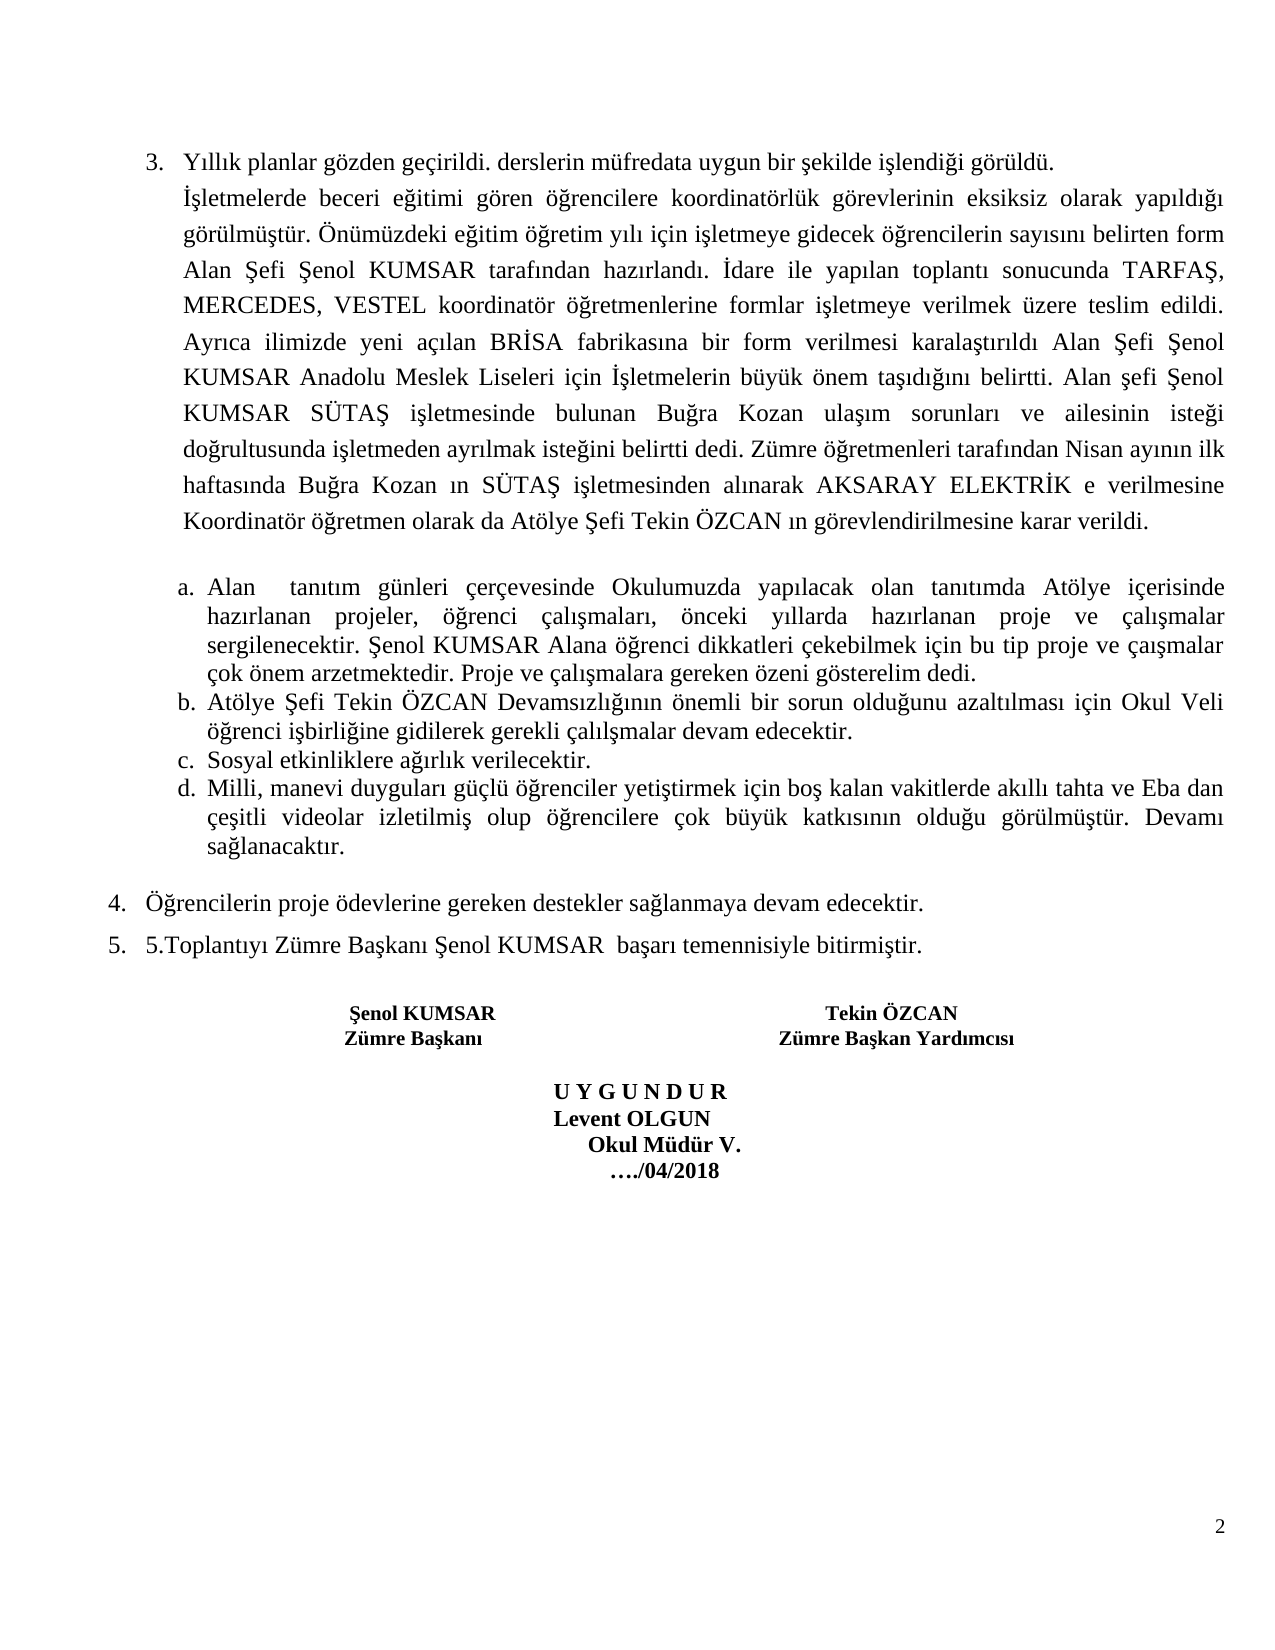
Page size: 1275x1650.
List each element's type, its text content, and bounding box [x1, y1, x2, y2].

text Zümre Başkanı Zümre Başkan Yardımcısı [103, 1025, 1225, 1050]
list Atölye Şefi Tekin ÖZCAN Devamsızlığının önemli bir sorun olduğunu azaltılması için Okul Veli öğrenci işbirliğine gidilerek gerekli çalılşmalar devam edecektir. [177, 687, 1225, 745]
text Levent OLGUN [478, 1105, 1225, 1131]
list Yıllık planlar gözden geçirildi. derslerin müfredata uygun bir şekilde işlendiği görüldü. [145, 147, 1225, 176]
text İşletmelerde beceri eğitimi gören öğrencilere koordinatörlük görevlerinin eksiksiz olarak yapıldığı görülmüştür. Önümüzdeki eğitim öğretim yılı için işletmeye gidecek öğrencilerin sayısını belirten form Alan Şefi Şenol KUMSAR tarafından hazırlandı. İdare ile yapılan toplantı sonucunda TARFAŞ, MERCEDES, VESTEL koordinatör öğretmenlerine formlar işletmeye verilmek üzere teslim edildi. Ayrıca ilimizde yeni açılan BRİSA fabrikasına bir form verilmesi karalaştırıldı Alan Şefi Şenol KUMSAR Anadolu Meslek Liseleri için İşletmelerin büyük önem taşıdığını belirtti. Alan şefi Şenol KUMSAR SÜTAŞ işletmesinde bulunan Buğra Kozan ulaşım sorunları ve ailesinin isteği doğrultusunda işletmeden ayrılmak isteğini belirtti dedi. Zümre öğretmenleri tarafından Nisan ayının ilk haftasında Buğra Kozan ın SÜTAŞ işletmesinden alınarak AKSARAY ELEKTRİK e verilmesine Koordinatör öğretmen olarak da Atölye Şefi Tekin ÖZCAN ın görevlendirilmesine karar verildi. [183, 183, 1225, 535]
list Sosyal etkinliklere ağırlık verilecektir. [177, 745, 1225, 773]
list Alan tanıtım günleri çerçevesinde Okulumuzda yapılacak olan tanıtımda Atölye içerisinde hazırlanan projeler, öğrenci çalışmaları, önceki yıllarda hazırlanan proje ve çalışmalar sergilenecektir. Şenol KUMSAR Alana öğrenci dikkatleri çekebilmek için bu tip proje ve çaışmalar çok önem arzetmektedir. Proje ve çalışmalara gereken özeni gösterelim dedi. [177, 572, 1225, 687]
list 5.Toplantıyı Zümre Başkanı Şenol KUMSAR başarı temennisiyle bitirmiştir. [108, 930, 1225, 958]
text Okul Müdür V. [103, 1131, 1225, 1157]
list Milli, manevi duyguları güçlü öğrenciler yetiştirmek için boş kalan vakitlerde akıllı tahta ve Eba dan çeşitli videolar izletilmiş olup öğrencilere çok büyük katkısının olduğu görülmüştür. Devamı sağlanacaktır. [177, 773, 1225, 860]
text …./04/2018 [103, 1157, 1225, 1184]
text U Y G U N D U R [478, 1078, 1225, 1105]
list Öğrencilerin proje ödevlerine gereken destekler sağlanmaya devam edecektir. [108, 888, 1225, 917]
text Şenol KUMSAR Tekin ÖZCAN [103, 1000, 1225, 1025]
